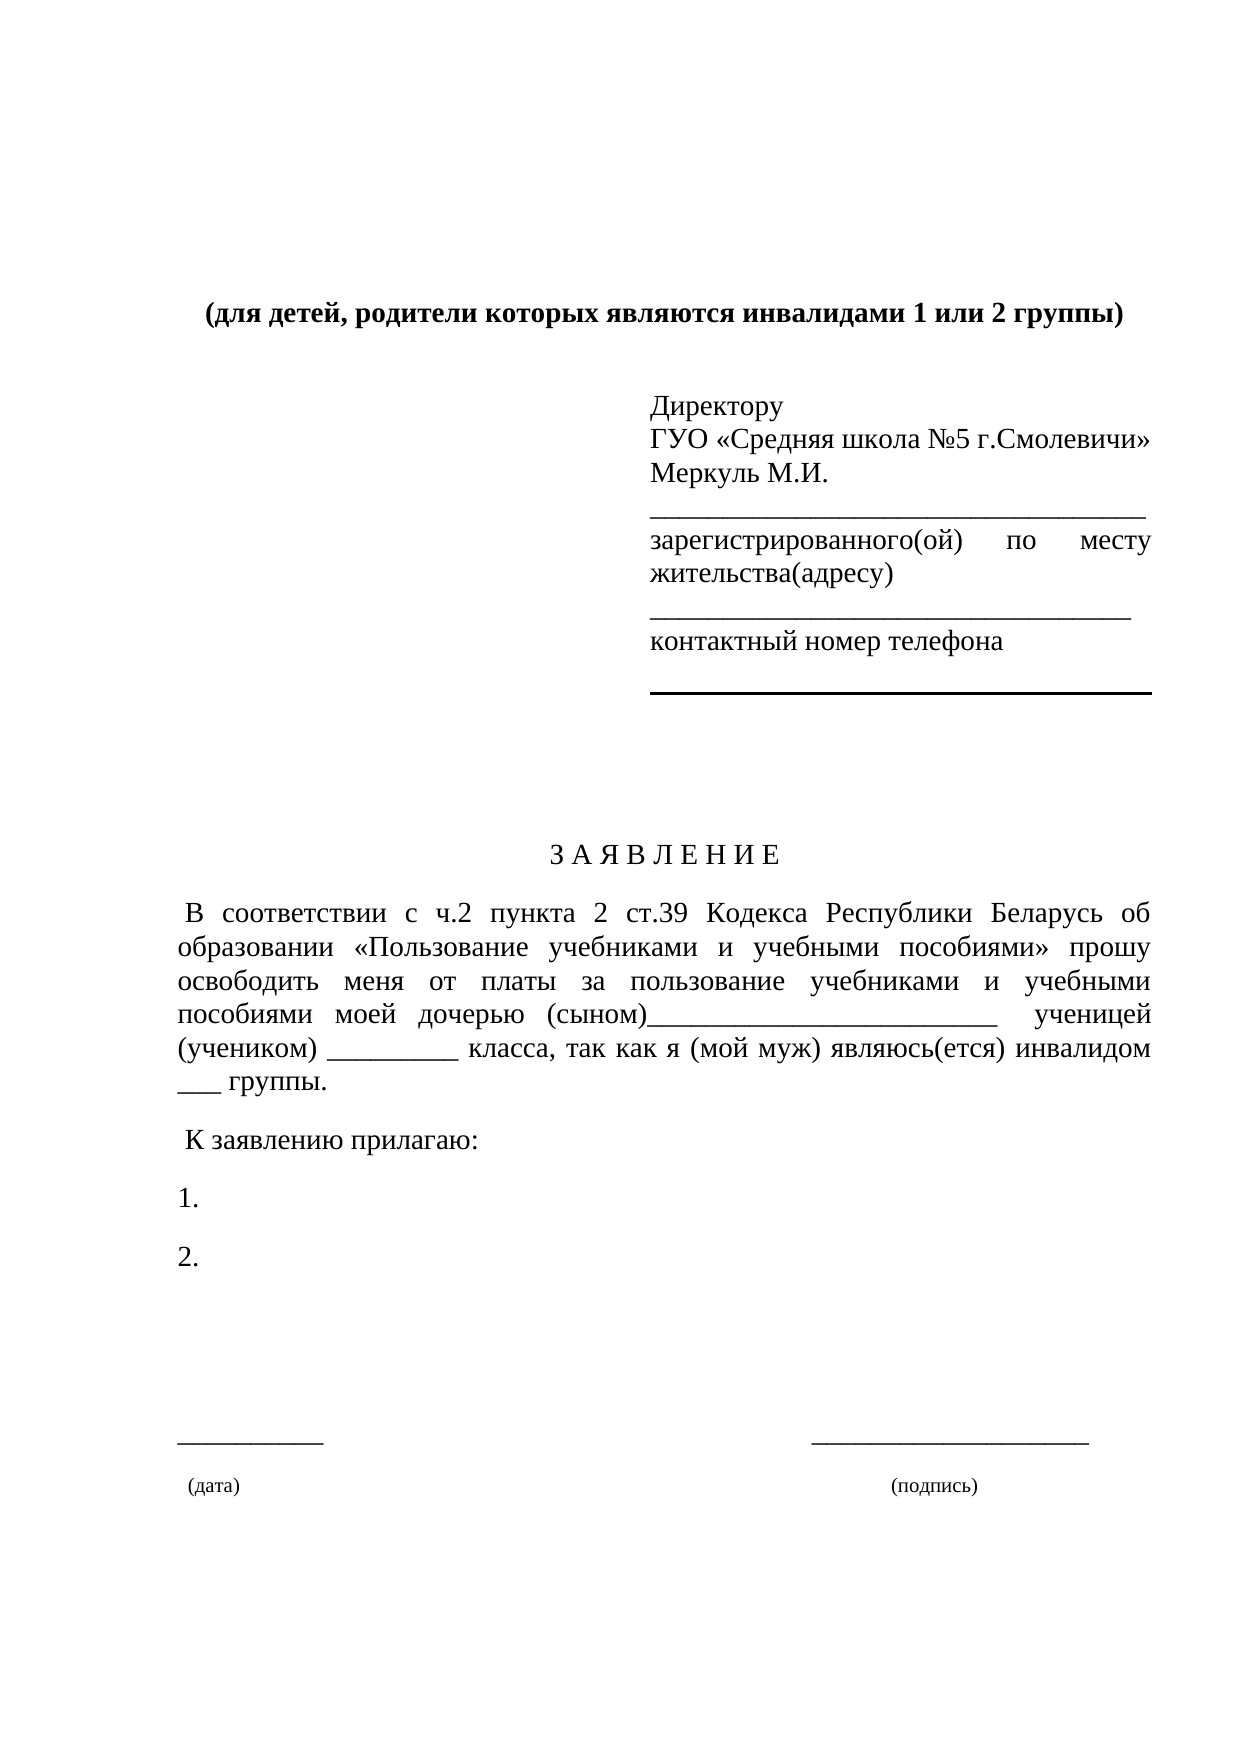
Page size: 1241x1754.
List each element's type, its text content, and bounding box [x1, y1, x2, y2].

text 2. [177, 1239, 1152, 1272]
text Меркуль М.И. [650, 455, 1152, 488]
text ГУО «Средняя школа №5 г.Смолевичи» [650, 421, 1152, 455]
text К заявлению прилагаю: [177, 1122, 1152, 1155]
text З А Я В Л Е Н И Е [177, 837, 1152, 871]
text (дата) (подпись) [177, 1473, 1152, 1497]
text Директору [650, 388, 1152, 421]
text В соответствии с ч.2 пункта 2 ст.39 Кодекса Республики Беларусь об образовании «Пользование учебниками и учебными пособиями» прошу освободить меня от платы за пользование учебниками и учебными пособиями моей дочерью (сыном)________________________ ученицей (учеником) _________ класса, так как я (мой муж) являюсь(ется) инвалидом ___ группы. [177, 896, 1152, 1097]
text 1. [177, 1180, 1152, 1214]
text __________________________________ [650, 488, 1152, 522]
text (для детей, родители которых являются инвалидами 1 или 2 группы) [177, 295, 1152, 329]
text __________ ___________________ [177, 1414, 1152, 1448]
text зарегистрированного(ой) по месту жительства(адресу) _________________________________ [650, 522, 1152, 623]
text контактный номер телефона [650, 623, 1152, 656]
